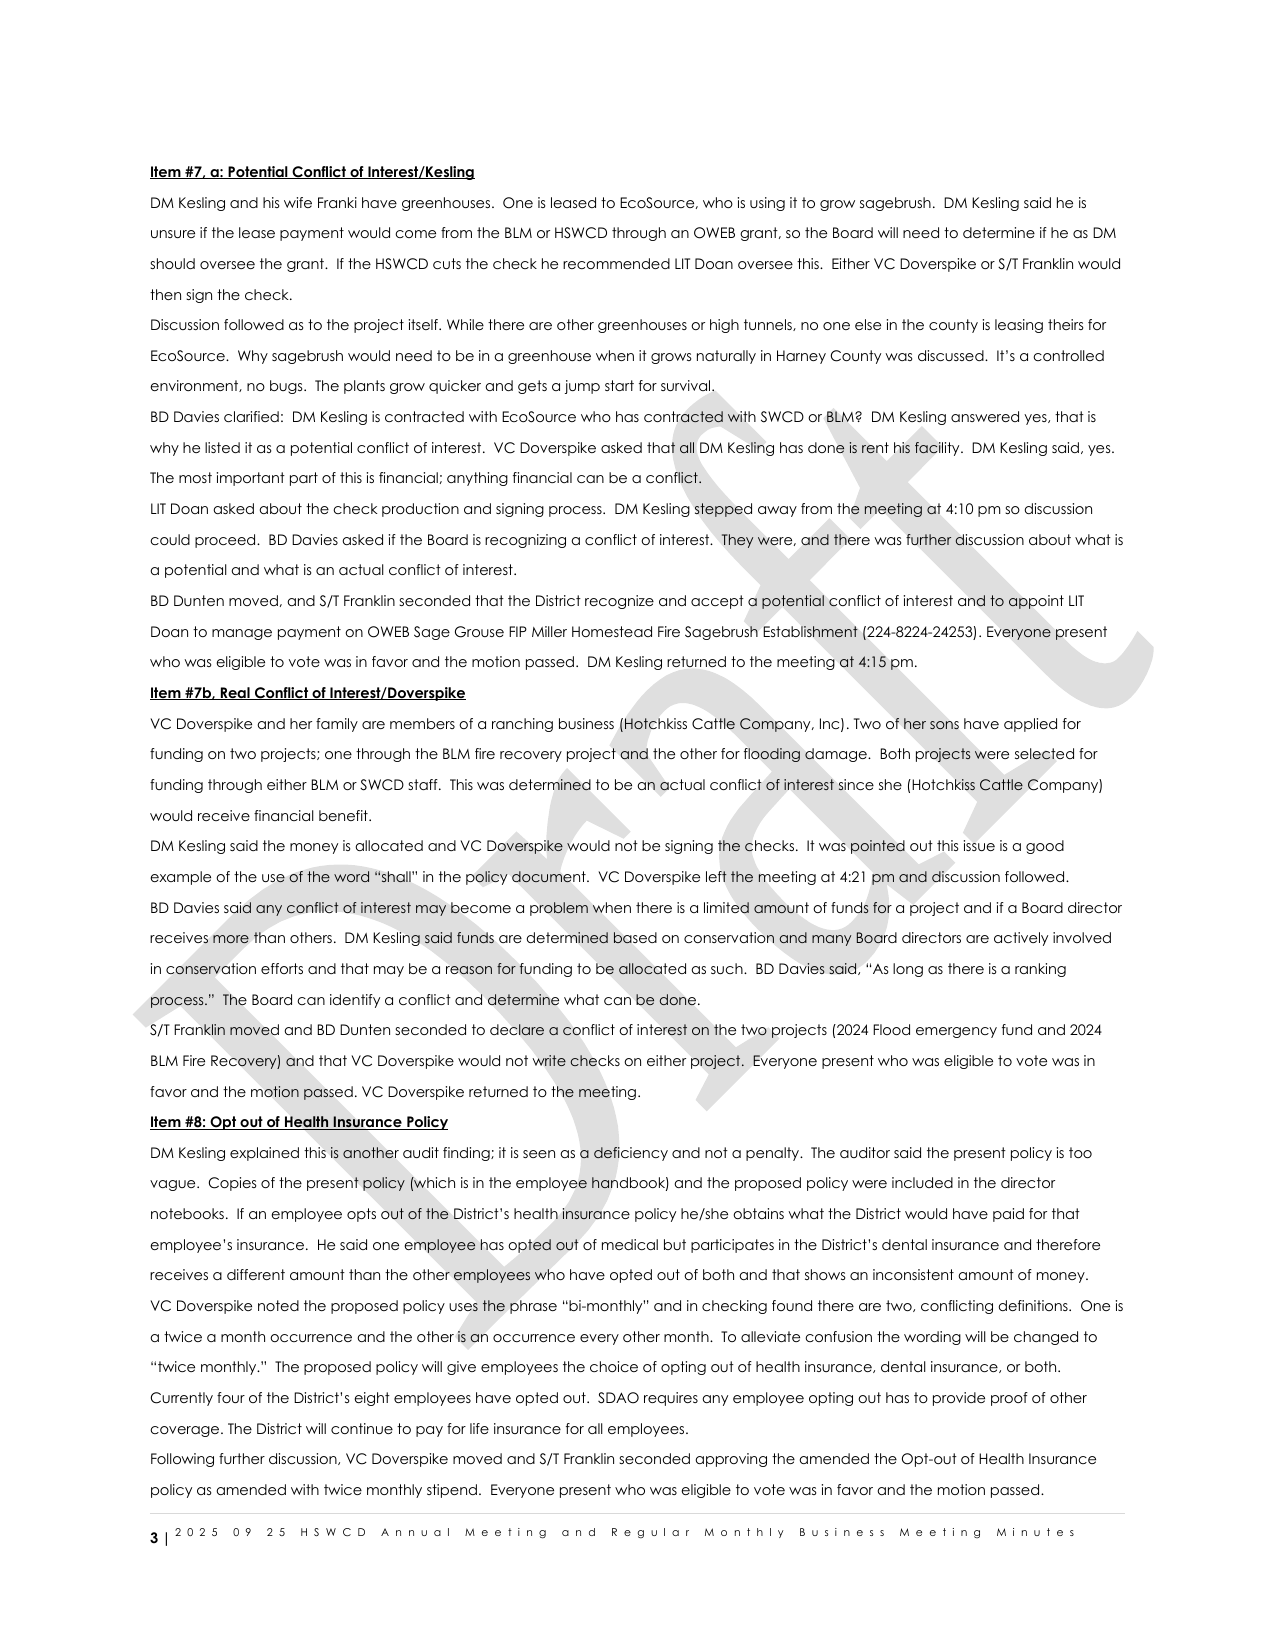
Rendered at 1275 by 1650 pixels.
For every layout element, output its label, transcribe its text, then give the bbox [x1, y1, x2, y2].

text DM Kesling explained this is another audit finding; it is seen as a deficiency and not a penalty. The auditor said the present policy is too vague. Copies of the present policy (which is in the employee handbook) and the proposed policy were included in the director notebooks. If an employee opts out of the District’s health insurance policy he/she obtains what the District would have paid for that employee’s insurance. He said one employee has opted out of medical but participates in the District’s dental insurance and therefore receives a different amount than the other employees who have opted out of both and that shows an inconsistent amount of money. [150, 1131, 1125, 1284]
text VC Doverspike noted the proposed policy uses the phrase “bi-monthly” and in checking found there are two, conflicting definitions. One is a twice a month occurrence and the other is an occurrence every other month. To alleviate confusion the wording will be changed to “twice monthly.” The proposed policy will give employees the choice of opting out of health insurance, dental insurance, or both. Currently four of the District’s eight employees have opted out. SDAO requires any employee opting out has to provide proof of other coverage. The District will continue to pay for life insurance for all employees. [150, 1284, 1125, 1437]
text Item #7, a: Potential Conflict of Interest/Kesling [150, 150, 1125, 181]
text DM Kesling and his wife Franki have greenhouses. One is leased to EcoSource, who is using it to grow sagebrush. DM Kesling said he is unsure if the lease payment would come from the BLM or HSWCD through an OWEB grant, so the Board will need to determine if he as DM should oversee the grant. If the HSWCD cuts the check he recommended LIT Doan oversee this. Either VC Doverspike or S/T Franklin would then sign the check. [150, 181, 1125, 303]
text DM Kesling said the money is allocated and VC Doverspike would not be signing the checks. It was pointed out this issue is a good example of the use of the word “shall” in the policy document. VC Doverspike left the meeting at 4:21 pm and discussion followed. [150, 824, 1125, 886]
text BD Davies clarified: DM Kesling is contracted with EcoSource who has contracted with SWCD or BLM? DM Kesling answered yes, that is why he listed it as a potential conflict of interest. VC Doverspike asked that all DM Kesling has done is rent his facility. DM Kesling said, yes. The most important part of this is financial; anything financial can be a conflict. [150, 395, 1125, 487]
text Item #7b, Real Conflict of Interest/Doverspike [150, 671, 1125, 702]
text S/T Franklin moved and BD Dunten seconded to declare a conflict of interest on the two projects (2024 Flood emergency fund and 2024 BLM Fire Recovery) and that VC Doverspike would not write checks on either project. Everyone present who was eligible to vote was in favor and the motion passed. VC Doverspike returned to the meeting. [150, 1008, 1125, 1100]
text Following further discussion, VC Doverspike moved and S/T Franklin seconded approving the amended the Opt-out of Health Insurance policy as amended with twice monthly stipend. Everyone present who was eligible to vote was in favor and the motion passed. [150, 1437, 1125, 1499]
text Discussion followed as to the project itself. While there are other greenhouses or high tunnels, no one else in the county is leasing theirs for EcoSource. Why sagebrush would need to be in a greenhouse when it grows naturally in Harney County was discussed. It’s a controlled environment, no bugs. The plants grow quicker and gets a jump start for survival. [150, 303, 1125, 395]
text LIT Doan asked about the check production and signing process. DM Kesling stepped away from the meeting at 4:10 pm so discussion could proceed. BD Davies asked if the Board is recognizing a conflict of interest. They were, and there was further discussion about what is a potential and what is an actual conflict of interest. [150, 487, 1125, 579]
text VC Doverspike and her family are members of a ranching business (Hotchkiss Cattle Company, Inc). Two of her sons have applied for funding on two projects; one through the BLM fire recovery project and the other for flooding damage. Both projects were selected for funding through either BLM or SWCD staff. This was determined to be an actual conflict of interest since she (Hotchkiss Cattle Company) would receive financial benefit. [150, 702, 1125, 824]
text Item #8: Opt out of Health Insurance Policy [150, 1100, 1125, 1131]
text BD Davies said any conflict of interest may become a problem when there is a limited amount of funds for a project and if a Board director receives more than others. DM Kesling said funds are determined based on conservation and many Board directors are actively involved in conservation efforts and that may be a reason for funding to be allocated as such. BD Davies said, “As long as there is a ranking process.” The Board can identify a conflict and determine what can be done. [150, 886, 1125, 1008]
text BD Dunten moved, and S/T Franklin seconded that the District recognize and accept a potential conflict of interest and to appoint LIT Doan to manage payment on OWEB Sage Grouse FIP Miller Homestead Fire Sagebrush Establishment (224-8224-24253). Everyone present who was eligible to vote was in favor and the motion passed. DM Kesling returned to the meeting at 4:15 pm. [150, 579, 1125, 671]
